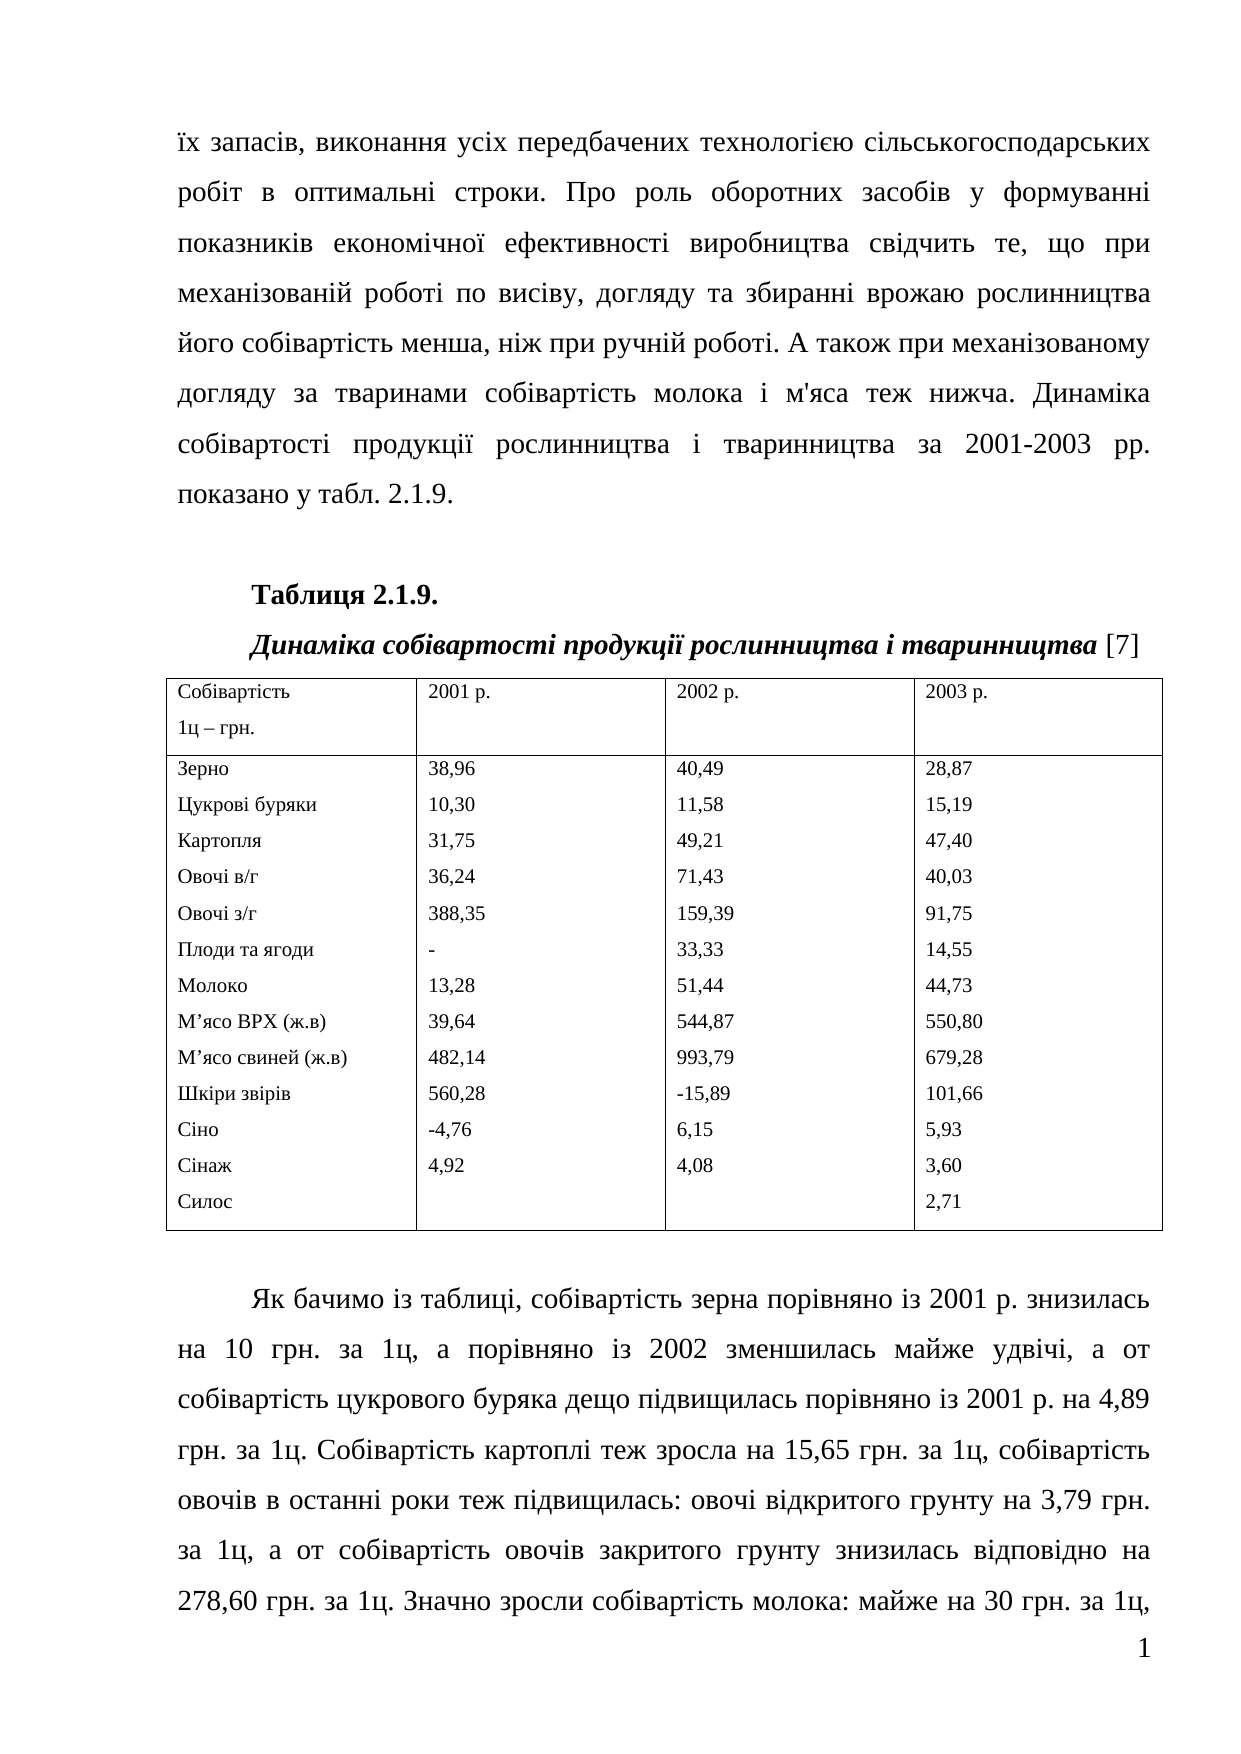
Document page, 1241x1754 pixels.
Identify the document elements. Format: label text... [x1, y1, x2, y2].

table_header 2003 р. [915, 679, 1162, 755]
table_cell Зерно Цукрові буряки Картопля Овочі в/г Овочі з/г Плоди та ягоди Молоко М’ясо ВРХ (ж.в) М’ясо свиней (ж.в) Шкіри звірів Сіно Сінаж Силос [167, 756, 416, 1229]
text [177, 124, 1152, 510]
text Динаміка собівартості продукції рослинництва і тваринництва [7] [177, 627, 1152, 661]
table_cell 40,49 11,58 49,21 71,43 159,39 33,33 51,44 544,87 993,79 -15,89 6,15 4,08 [666, 756, 914, 1229]
table_cell 28,87 15,19 47,40 40,03 91,75 14,55 44,73 550,80 679,28 101,66 5,93 3,60 2,71 [915, 756, 1162, 1229]
table_cell 38,96 10,30 31,75 36,24 388,35 - 13,28 39,64 482,14 560,28 -4,76 4,92 [417, 756, 665, 1229]
text Таблиця 2.1.9. [177, 577, 1152, 610]
table_header 2002 р. [666, 679, 914, 755]
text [177, 1281, 1152, 1616]
table_header Собівартість 1ц – грн. [167, 679, 416, 755]
table_header 2001 р. [417, 679, 665, 755]
